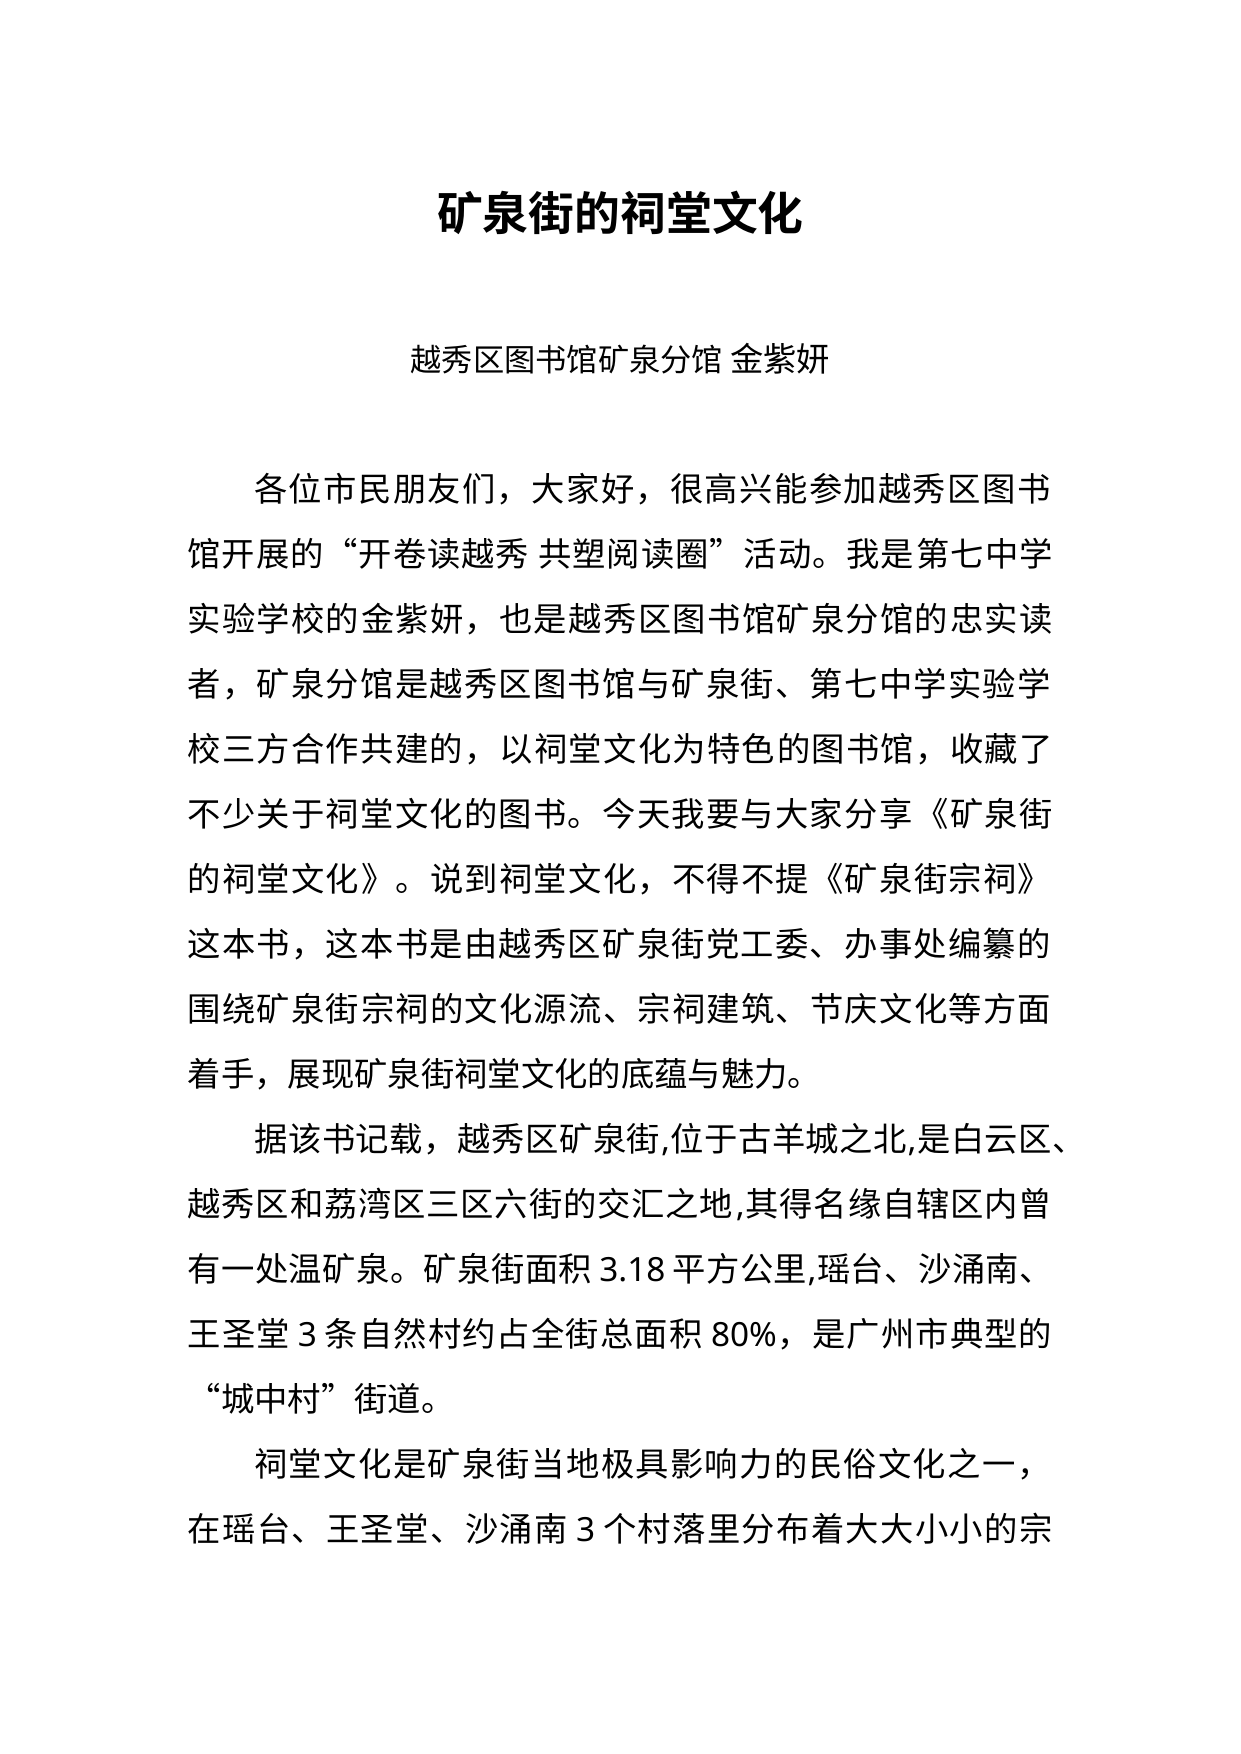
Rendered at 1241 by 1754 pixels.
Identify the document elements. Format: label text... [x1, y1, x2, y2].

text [187, 1429, 1053, 1559]
text 各位市民朋友们，大家好，很高兴能参加越秀区图书馆开展的“开卷读越秀 共塑阅读圈”活动。我是第七中学实验学校的金紫妍，也是越秀区图书馆矿泉分馆的忠实读者，矿泉分馆是越秀区图书馆与矿泉街、第七中学实验学校三方合作共建的，以祠堂文化为特色的图书馆，收藏了不少关于祠堂文化的图书。今天我要与大家分享《矿泉街的祠堂文化》。说到祠堂文化，不得不提《矿泉街宗祠》这本书，这本书是由越秀区矿泉街党工委、办事处编纂的，围绕矿泉街宗祠的文化源流、宗祠建筑、节庆文化等方面着手，展现矿泉街祠堂文化的底蕴与魅力。 [187, 454, 1053, 1104]
text 越秀区图书馆矿泉分馆 金紫妍 [187, 324, 1053, 389]
text 据该书记载，越秀区矿泉街,位于古羊城之北,是白云区、越秀区和荔湾区三区六街的交汇之地,其得名缘自辖区内曾有一处温矿泉。矿泉街面积3.18平方公里,瑶台、沙涌南、王圣堂3条自然村约占全街总面积80%，是广州市典型的“城中村”街道。 [187, 1104, 1053, 1429]
text 矿泉街的祠堂文化 [187, 162, 1053, 259]
